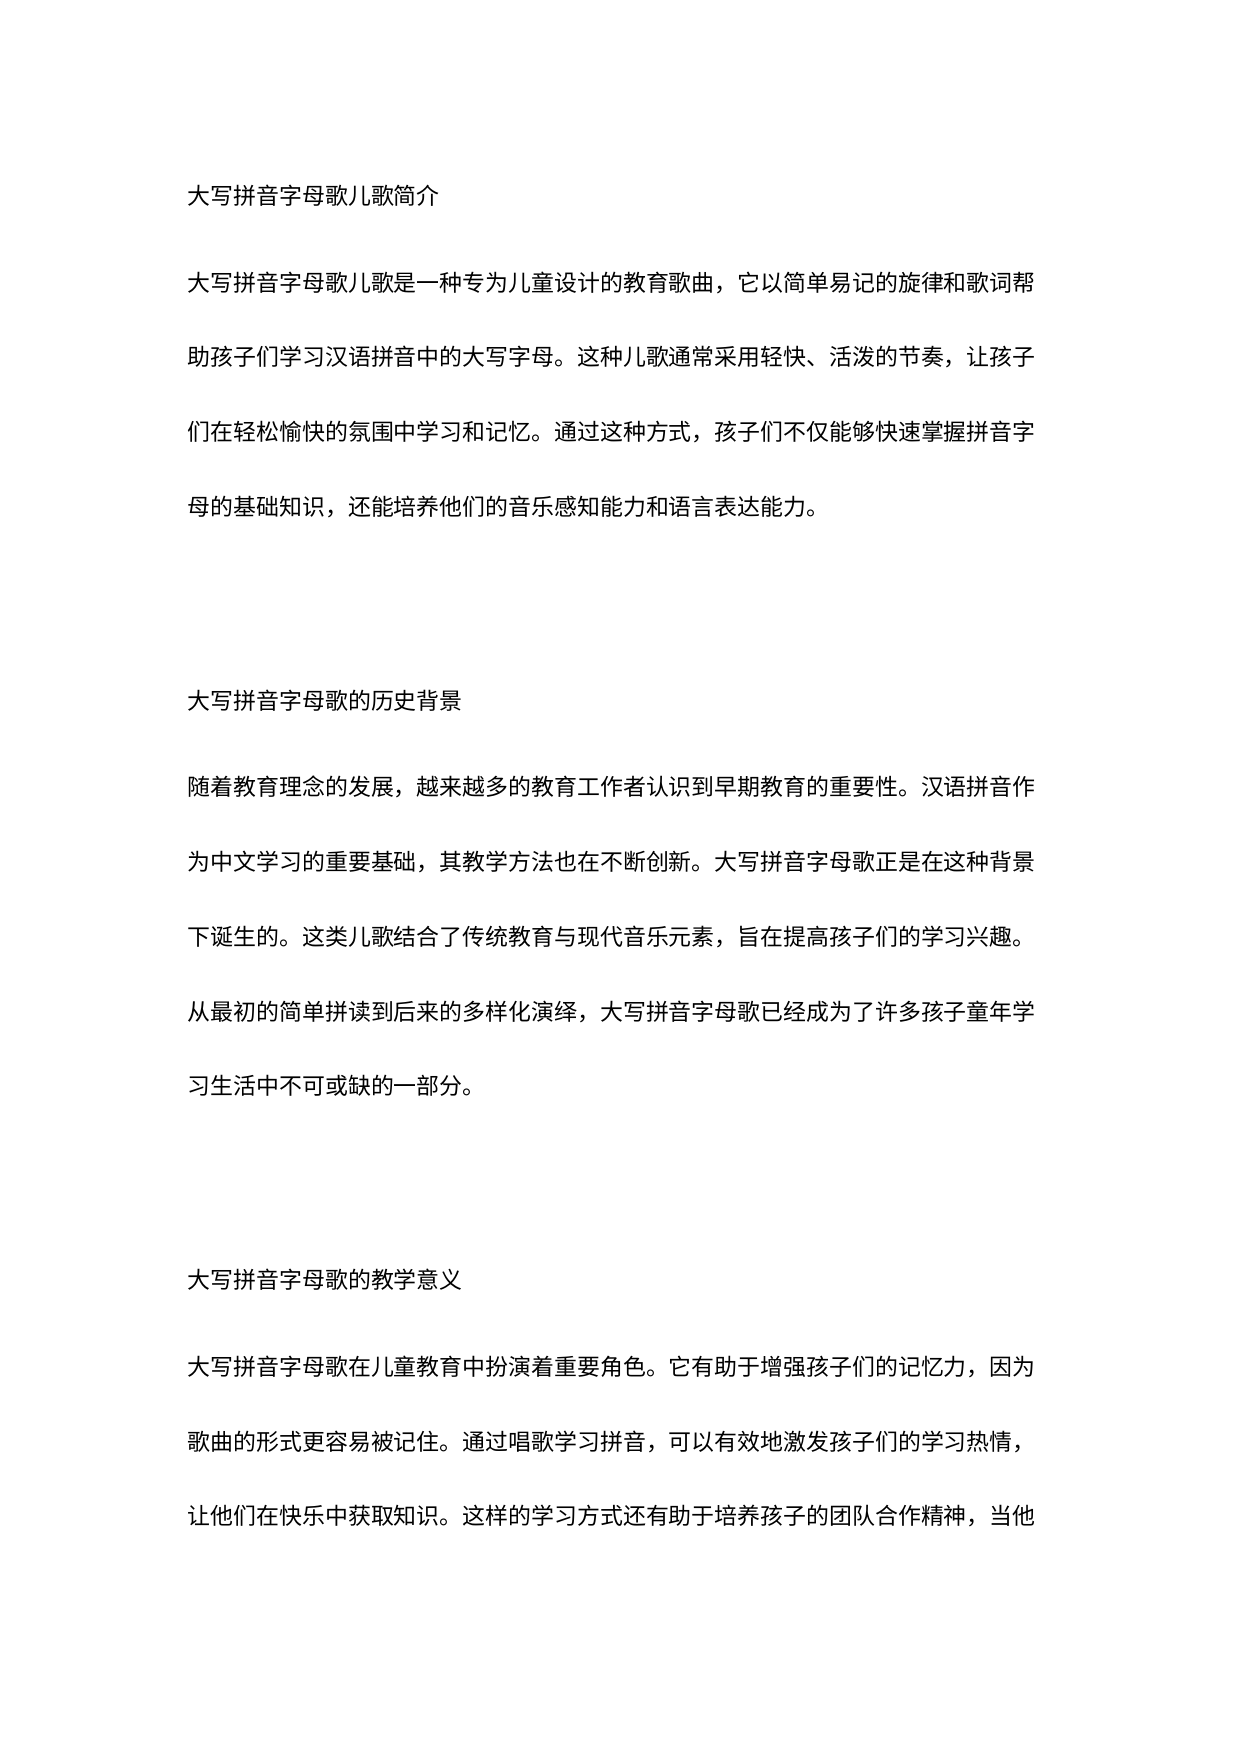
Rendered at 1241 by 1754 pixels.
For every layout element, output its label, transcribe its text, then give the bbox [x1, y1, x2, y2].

text 大写拼音字母歌儿歌是一种专为儿童设计的教育歌曲，它以简单易记的旋律和歌词帮助孩子们学习汉语拼音中的大写字母。这种儿歌通常采用轻快、活泼的节奏，让孩子们在轻松愉快的氛围中学习和记忆。通过这种方式，孩子们不仅能够快速掌握拼音字母的基础知识，还能培养他们的音乐感知能力和语言表达能力。 [187, 248, 1053, 538]
text 大写拼音字母歌儿歌简介 [187, 162, 1053, 227]
text 大写拼音字母歌的历史背景 [187, 667, 1053, 732]
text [187, 1333, 1053, 1547]
text 随着教育理念的发展，越来越多的教育工作者认识到早期教育的重要性。汉语拼音作为中文学习的重要基础，其教学方法也在不断创新。大写拼音字母歌正是在这种背景下诞生的。这类儿歌结合了传统教育与现代音乐元素，旨在提高孩子们的学习兴趣。从最初的简单拼读到后来的多样化演绎，大写拼音字母歌已经成为了许多孩子童年学习生活中不可或缺的一部分。 [187, 753, 1053, 1117]
text 大写拼音字母歌的教学意义 [187, 1246, 1053, 1311]
